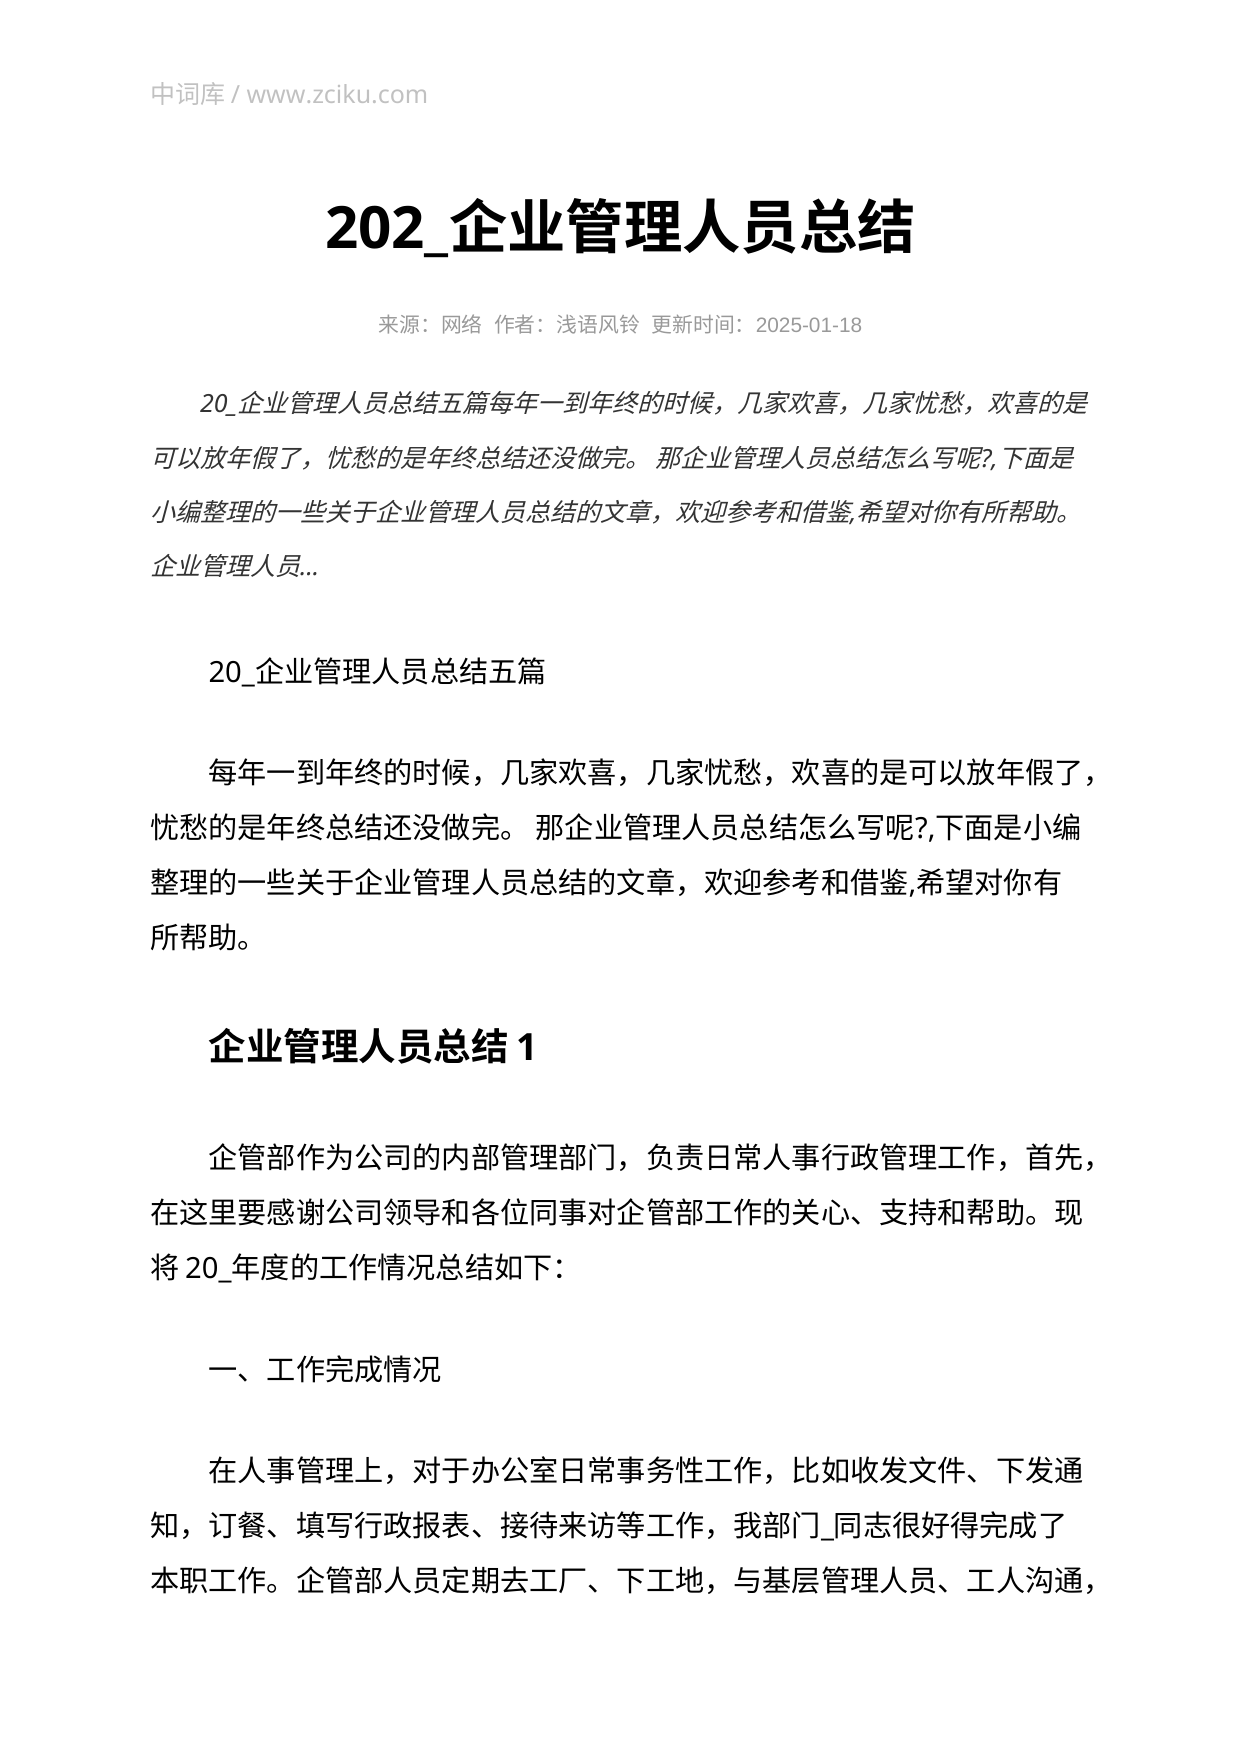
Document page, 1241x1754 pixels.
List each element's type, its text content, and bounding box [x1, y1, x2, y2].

text 20_企业管理人员总结五篇每年一到年终的时候，几家欢喜，几家忧愁，欢喜的是可以放年假了，忧愁的是年终总结还没做完。 那企业管理人员总结怎么写呢?,下面是小编整理的一些关于企业管理人员总结的文章，欢迎参考和借鉴,希望对你有所帮助。企业管理人员... [150, 384, 1090, 583]
subtitle 202_企业管理人员总结 [150, 181, 1090, 266]
text 企管部作为公司的内部管理部门，负责日常人事行政管理工作，首先，在这里要感谢公司领导和各位同事对企管部工作的关心、支持和帮助。现将20_年度的工作情况总结如下： [150, 1134, 1090, 1287]
text 来源：网络 作者：浅语风铃 更新时间：2025-01-18 [150, 313, 1090, 337]
text 一、工作完成情况 [150, 1346, 1090, 1388]
text 每年一到年终的时候，几家欢喜，几家忧愁，欢喜的是可以放年假了，忧愁的是年终总结还没做完。 那企业管理人员总结怎么写呢?,下面是小编整理的一些关于企业管理人员总结的文章，欢迎参考和借鉴,希望对你有所帮助。 [150, 750, 1090, 957]
text 20_企业管理人员总结五篇 [150, 648, 1090, 691]
text 企业管理人员总结1 [150, 1017, 1090, 1071]
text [150, 1448, 1090, 1600]
